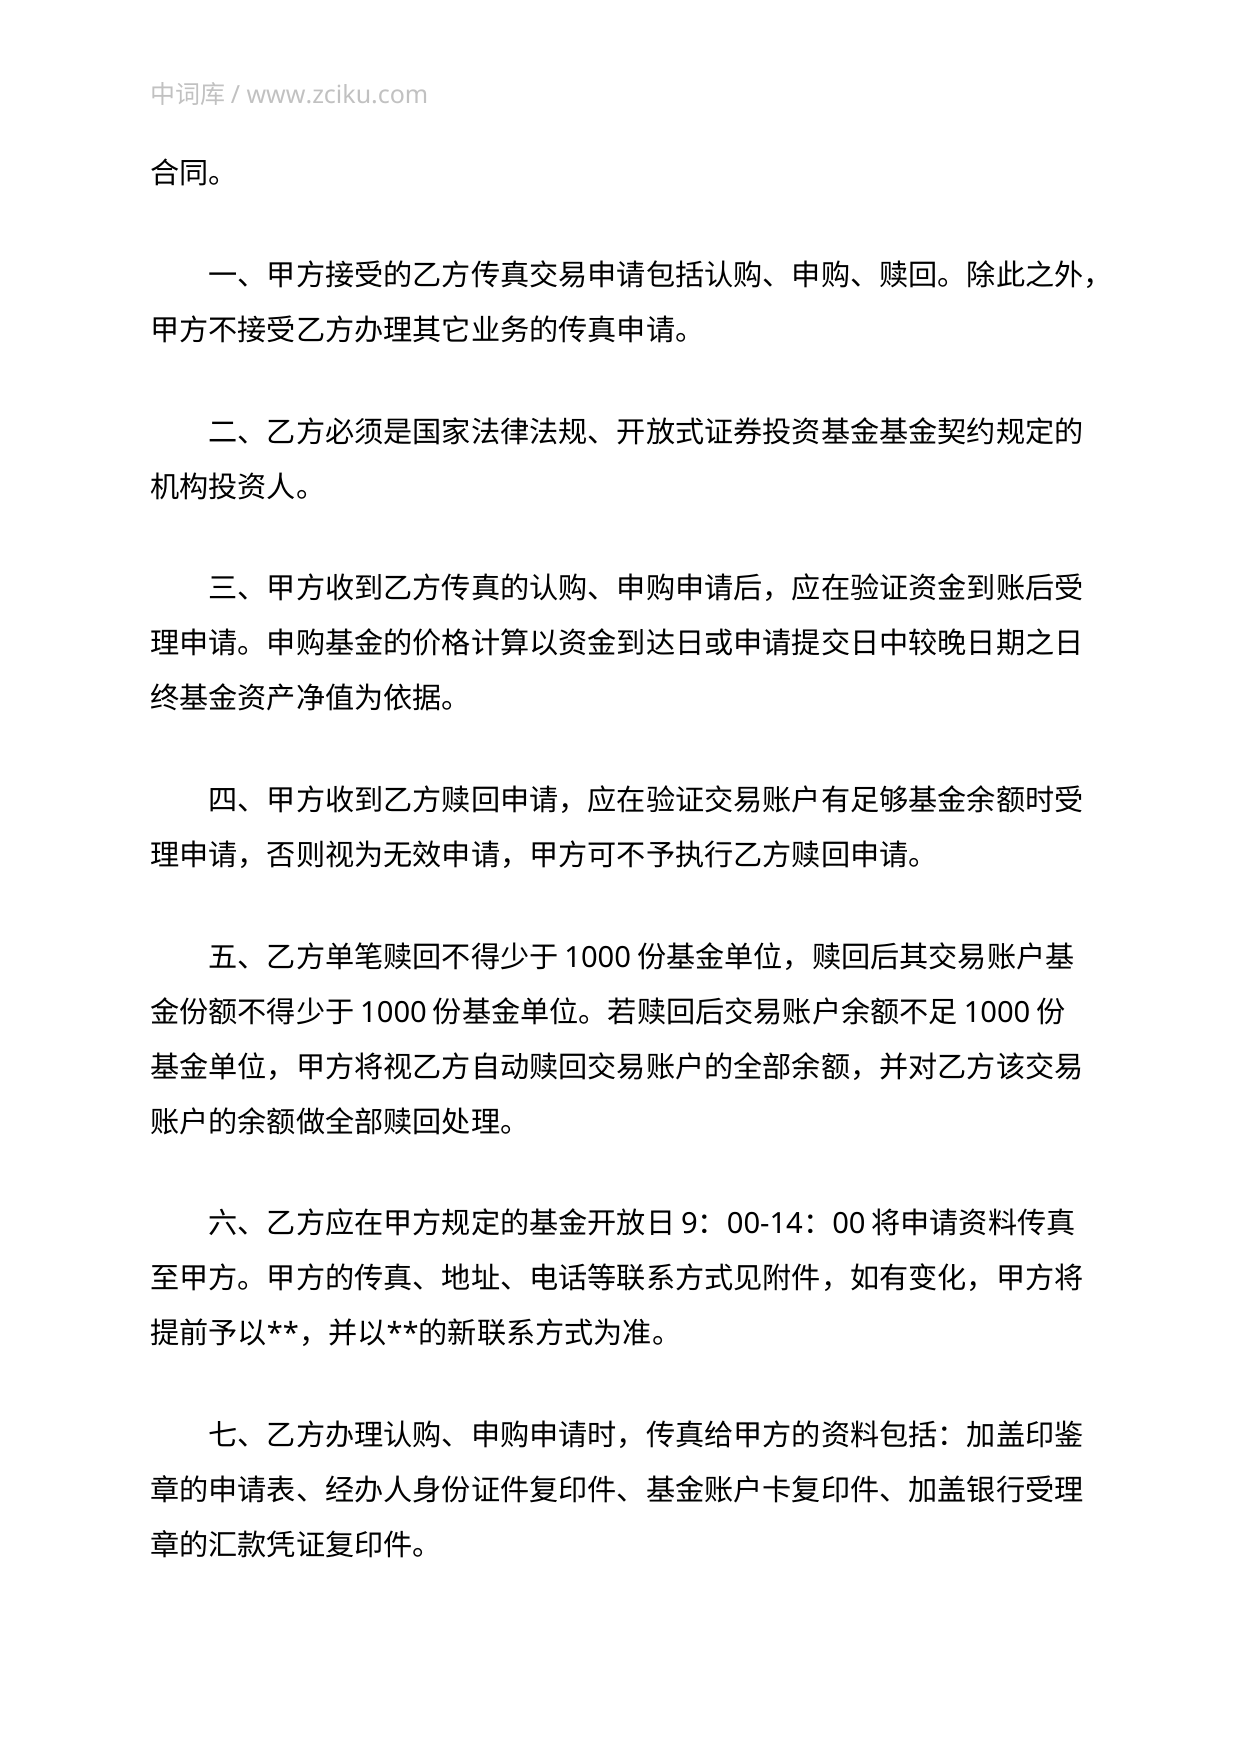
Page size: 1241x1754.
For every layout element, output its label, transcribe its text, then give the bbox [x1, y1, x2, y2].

text 五、乙方单笔赎回不得少于1000份基金单位，赎回后其交易账户基金份额不得少于1000份基金单位。若赎回后交易账户余额不足1000份基金单位，甲方将视乙方自动赎回交易账户的全部余额，并对乙方该交易账户的余额做全部赎回处理。 [150, 933, 1090, 1141]
text 二、乙方必须是国家法律法规、开放式证券投资基金基金契约规定的机构投资人。 [150, 408, 1090, 506]
text 三、甲方收到乙方传真的认购、申购申请后，应在验证资金到账后受理申请。申购基金的价格计算以资金到达日或申请提交日中较晚日期之日终基金资产净值为依据。 [150, 565, 1090, 717]
text 一、甲方接受的乙方传真交易申请包括认购、申购、赎回。除此之外，甲方不接受乙方办理其它业务的传真申请。 [150, 252, 1090, 349]
text 六、乙方应在甲方规定的基金开放日9：00-14：00将申请资料传真至甲方。甲方的传真、地址、电话等联系方式见附件，如有变化，甲方将提前予以**，并以**的新联系方式为准。 [150, 1200, 1090, 1352]
text 四、甲方收到乙方赎回申请，应在验证交易账户有足够基金余额时受理申请，否则视为无效申请，甲方可不予执行乙方赎回申请。 [150, 777, 1090, 874]
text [150, 150, 1090, 192]
text 七、乙方办理认购、申购申请时，传真给甲方的资料包括：加盖印鉴章的申请表、经办人身份证件复印件、基金账户卡复印件、加盖银行受理章的汇款凭证复印件。 [150, 1412, 1090, 1564]
